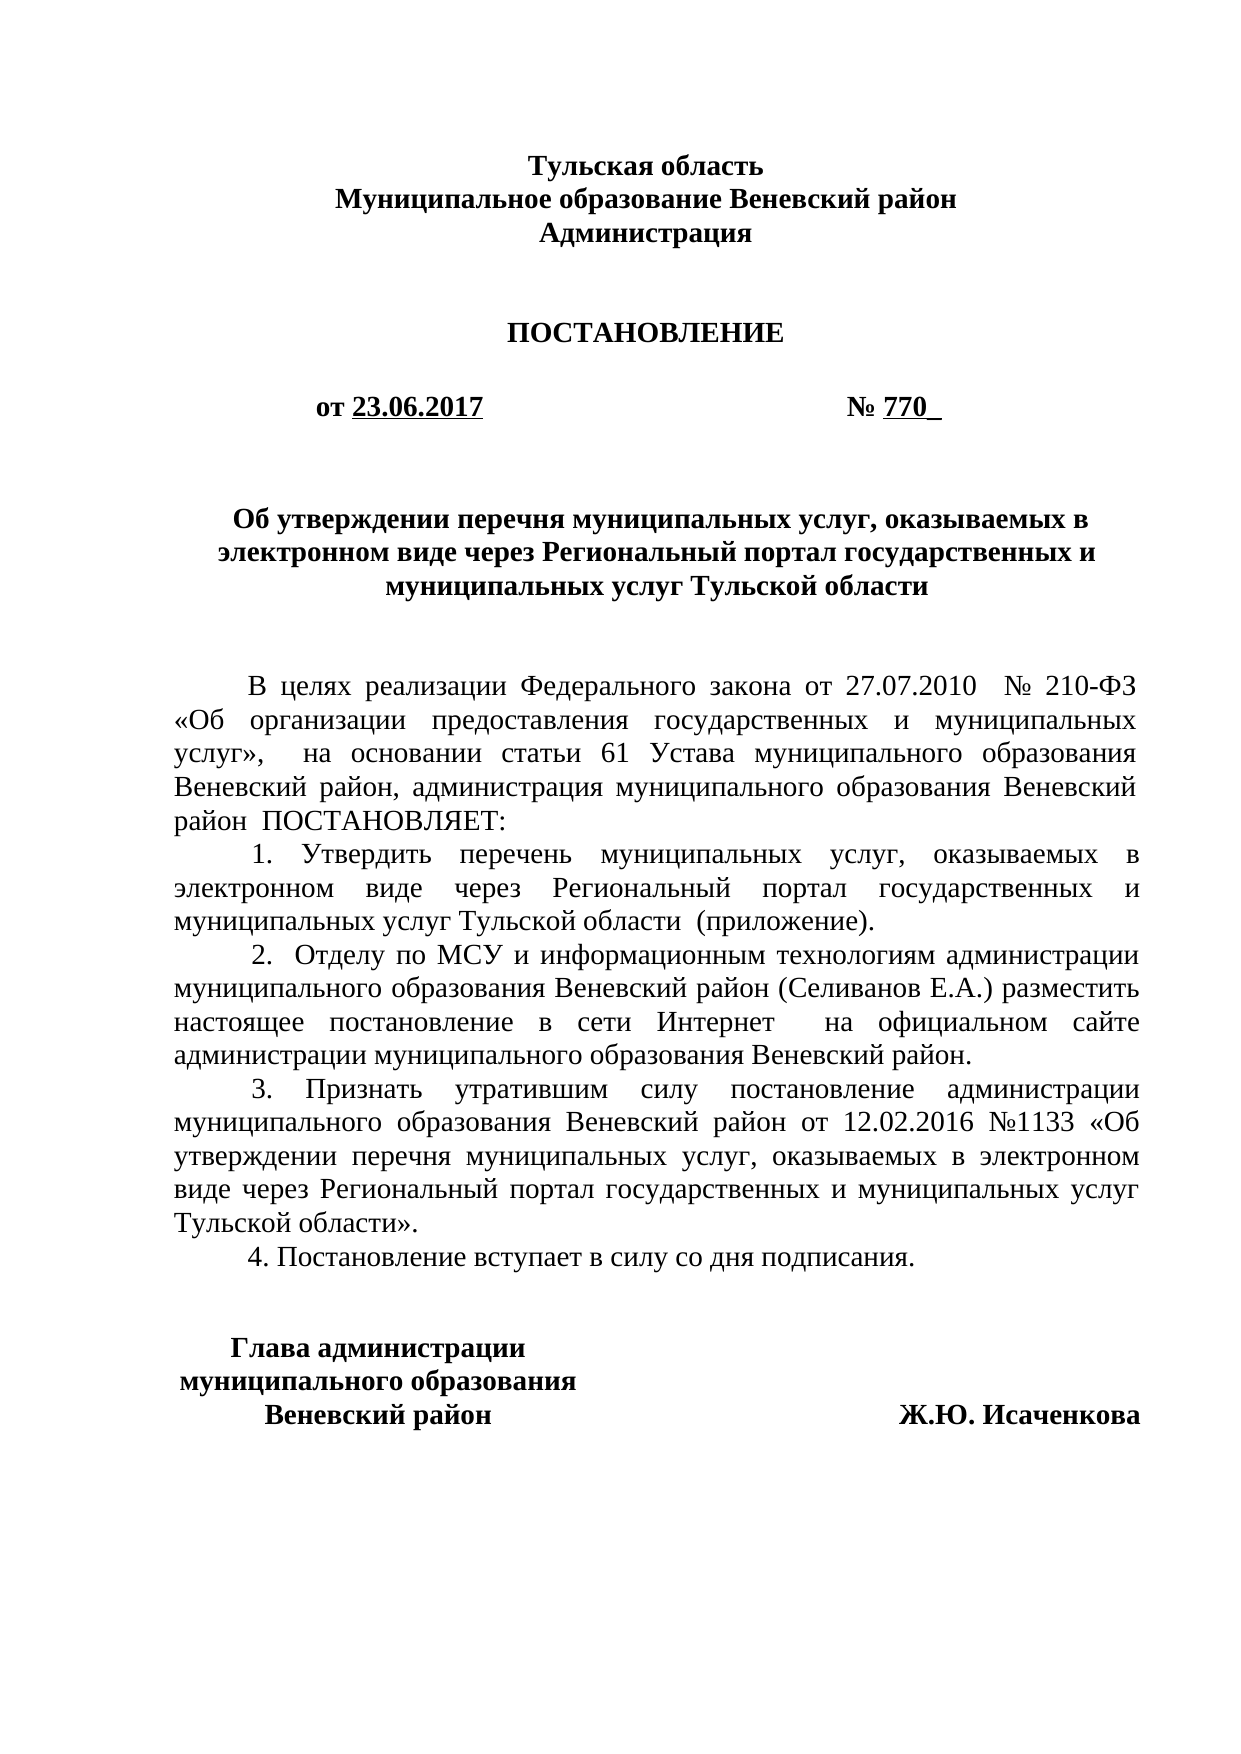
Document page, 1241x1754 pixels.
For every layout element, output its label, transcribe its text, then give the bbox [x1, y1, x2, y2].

table_header Об утверждении перечня муниципальных услуг, оказываемых в электронном виде через Региональный портал государственных и муниципальных услуг Тульской области [163, 501, 1152, 668]
table_header [140, 148, 1152, 428]
table_cell В целях реализации Федерального закона от 27.07.2010 № 210-ФЗ «Об организации предоставления государственных и муниципальных услуг», на основании статьи 61 Устава муниципального образования Веневский район, администрация муниципального образования Веневский район ПОСТАНОВЛЯЕТ: 1. Утвердить перечень муниципальных услуг, оказываемых в электронном виде через Региональный портал государственных и муниципальных услуг Тульской области (приложение). 2. Отделу по МСУ и информационным технологиям администрации муниципального образования Веневский район (Селиванов Е.А.) разместить настоящее постановление в сети Интернет на официальном сайте администрации муниципального образования Веневский район. 3. Признать утратившим силу постановление администрации муниципального образования Веневский район от 12.02.2016 №1133 «Об утверждении перечня муниципальных услуг, оказываемых в электронном виде через Региональный портал государственных и муниципальных услуг Тульской области». 4. Постановление вступает в силу со дня подписания. [163, 669, 1152, 1330]
table_cell Ж.Ю. Исаченкова [594, 1330, 1152, 1430]
table_cell Глава администрации муниципального образования Веневский район [163, 1330, 594, 1430]
